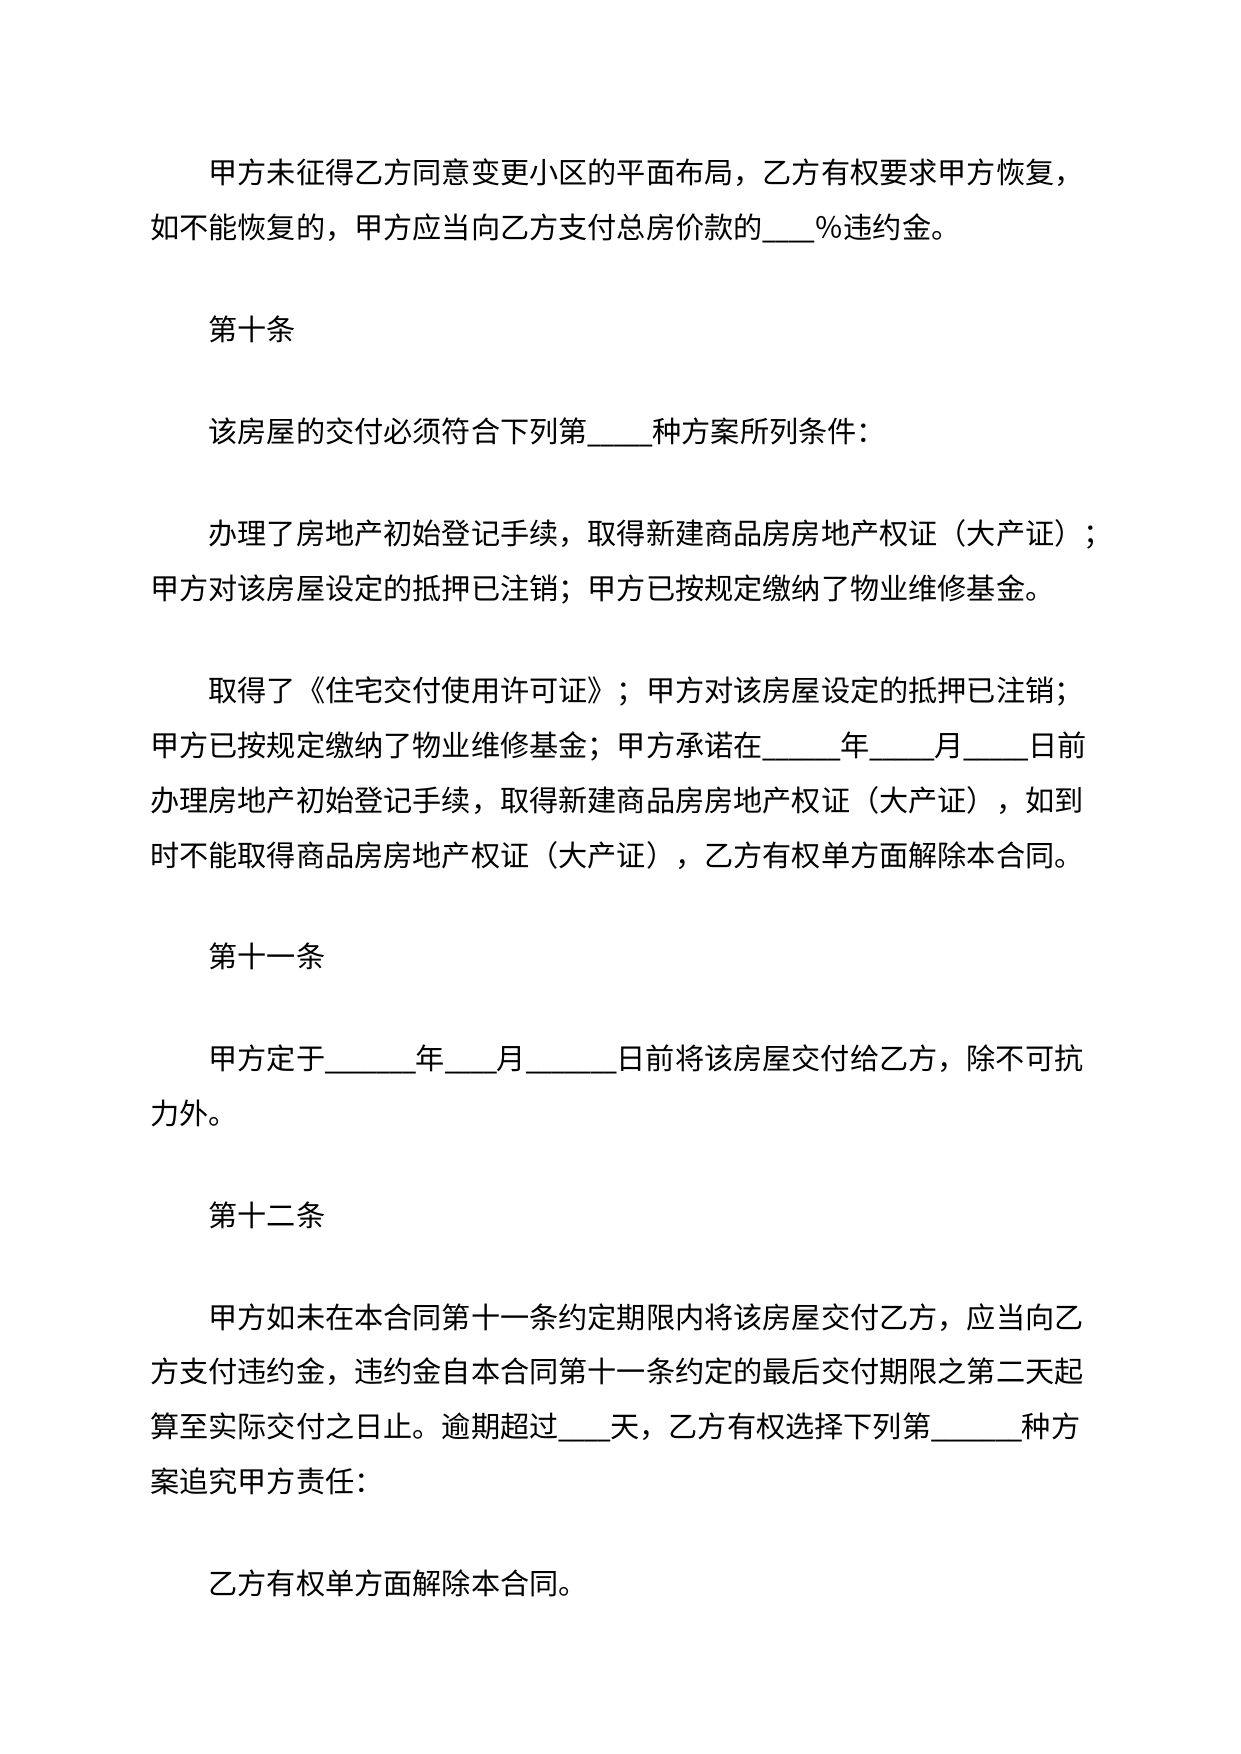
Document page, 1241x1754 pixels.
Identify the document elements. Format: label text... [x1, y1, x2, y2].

text 甲方定于_______年____月_______日前将该房屋交付给乙方，除不可抗力外。 [150, 1036, 1090, 1133]
text 第十一条 [150, 934, 1090, 976]
text 乙方有权单方面解除本合同。 [150, 1561, 1090, 1603]
text 办理了房地产初始登记手续，取得新建商品房房地产权证（大产证）；甲方对该房屋设定的抵押已注销；甲方已按规定缴纳了物业维修基金。 [150, 511, 1090, 608]
text 甲方未征得乙方同意变更小区的平面布局，乙方有权要求甲方恢复，如不能恢复的，甲方应当向乙方支付总房价款的____％违约金。 [150, 150, 1090, 247]
text 甲方如未在本合同第十一条约定期限内将该房屋交付乙方，应当向乙方支付违约金，违约金自本合同第十一条约定的最后交付期限之第二天起算至实际交付之日止。逾期超过____天，乙方有权选择下列第_______种方案追究甲方责任： [150, 1294, 1090, 1501]
text 第十条 [150, 307, 1090, 349]
text 该房屋的交付必须符合下列第_____种方案所列条件： [150, 409, 1090, 451]
text 第十二条 [150, 1192, 1090, 1235]
text 取得了《住宅交付使用许可证》；甲方对该房屋设定的抵押已注销；甲方已按规定缴纳了物业维修基金；甲方承诺在______年_____月_____日前办理房地产初始登记手续，取得新建商品房房地产权证（大产证），如到时不能取得商品房房地产权证（大产证），乙方有权单方面解除本合同。 [150, 667, 1090, 874]
